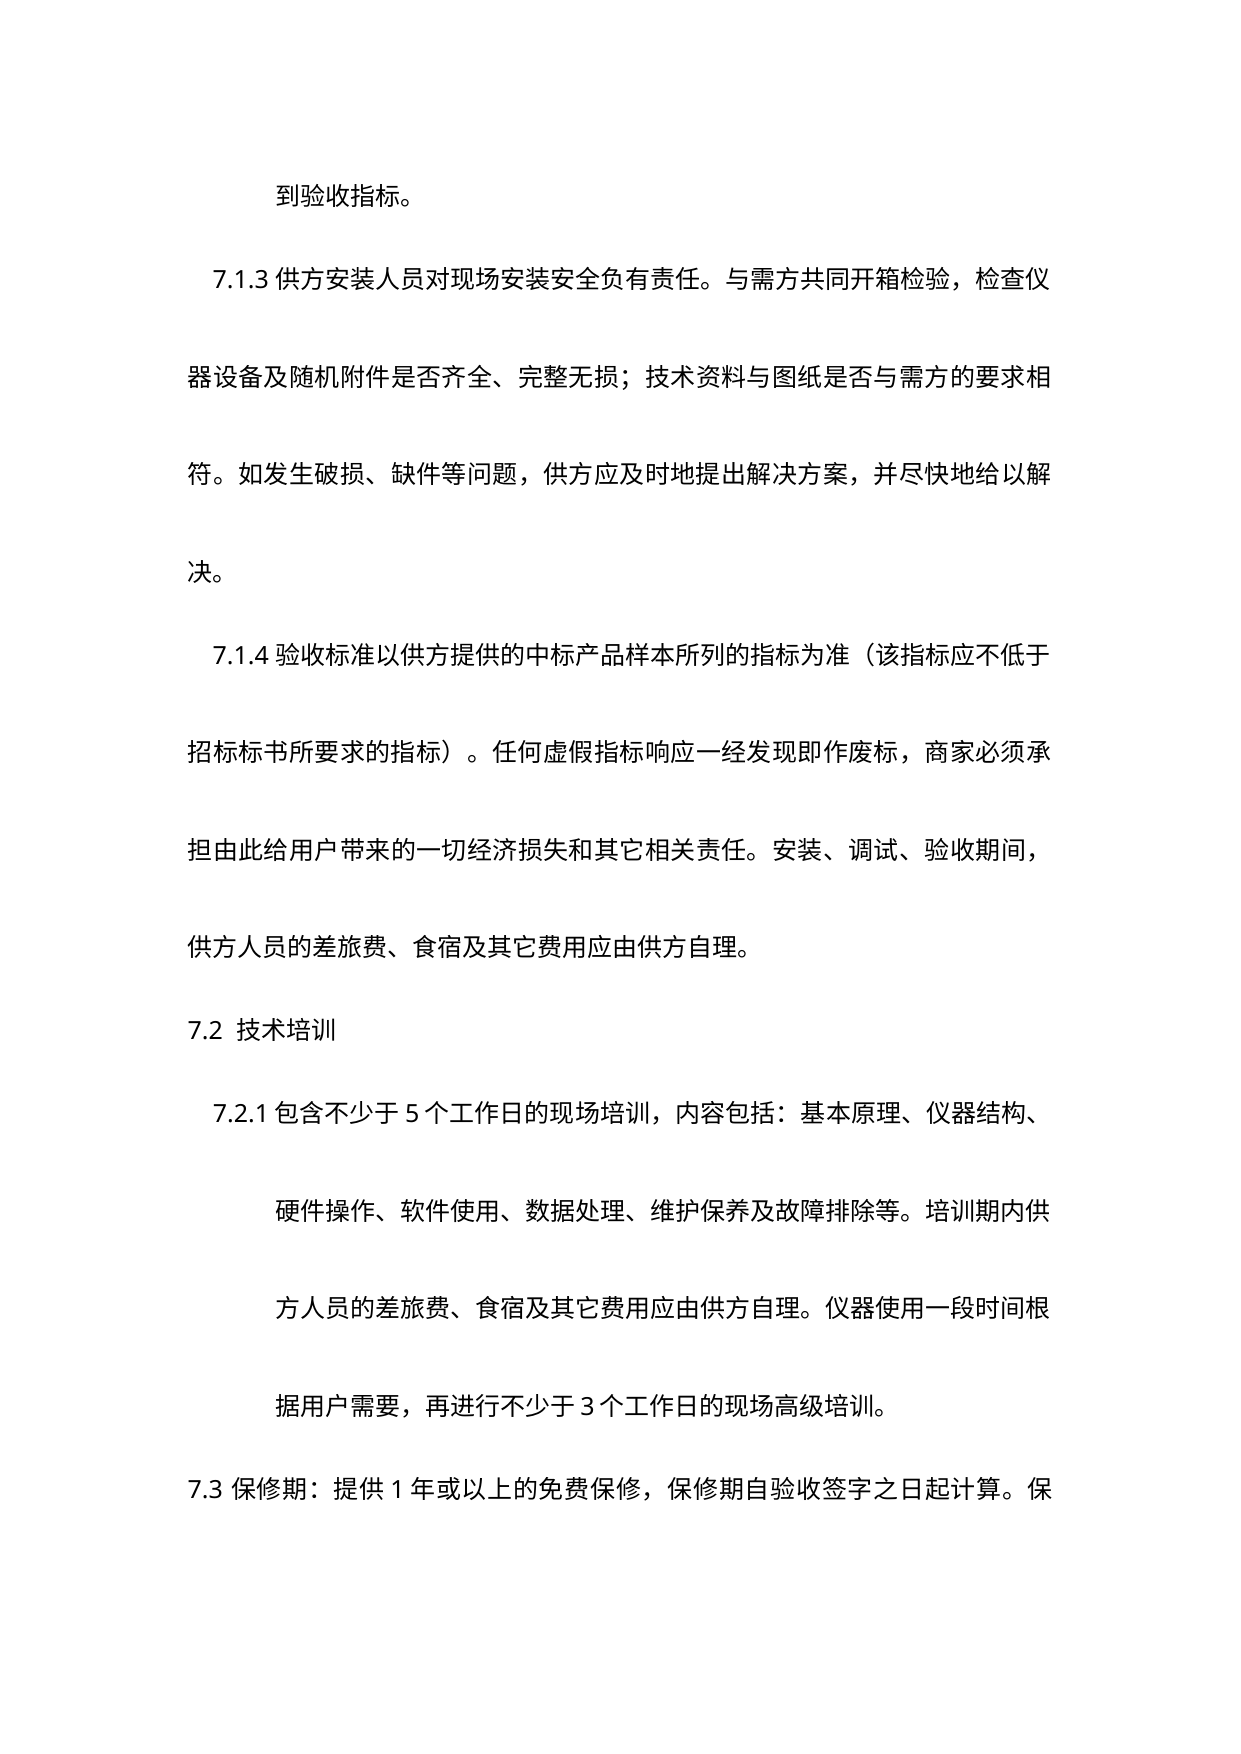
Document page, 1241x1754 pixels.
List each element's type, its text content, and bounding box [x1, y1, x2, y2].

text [187, 1455, 1053, 1520]
text 7.2 技术培训 [187, 996, 1053, 1061]
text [213, 162, 1053, 227]
text 7.1.4 验收标准以供方提供的中标产品样本所列的指标为准（该指标应不低于招标标书所要求的指标）。任何虚假指标响应一经发现即作废标，商家必须承担由此给用户带来的一切经济损失和其它相关责任。安装、调试、验收期间，供方人员的差旅费、食宿及其它费用应由供方自理。 [187, 621, 1053, 978]
text 7.2.1包含不少于5个工作日的现场培训，内容包括：基本原理、仪器结构、硬件操作、软件使用、数据处理、维护保养及故障排除等。培训期内供方人员的差旅费、食宿及其它费用应由供方自理。仪器使用一段时间根据用户需要，再进行不少于3个工作日的现场高级培训。 [213, 1079, 1053, 1437]
text 7.1.3 供方安装人员对现场安装安全负有责任。与需方共同开箱检验，检查仪器设备及随机附件是否齐全、完整无损；技术资料与图纸是否与需方的要求相符。如发生破损、缺件等问题，供方应及时地提出解决方案，并尽快地给以解决。 [187, 245, 1053, 603]
